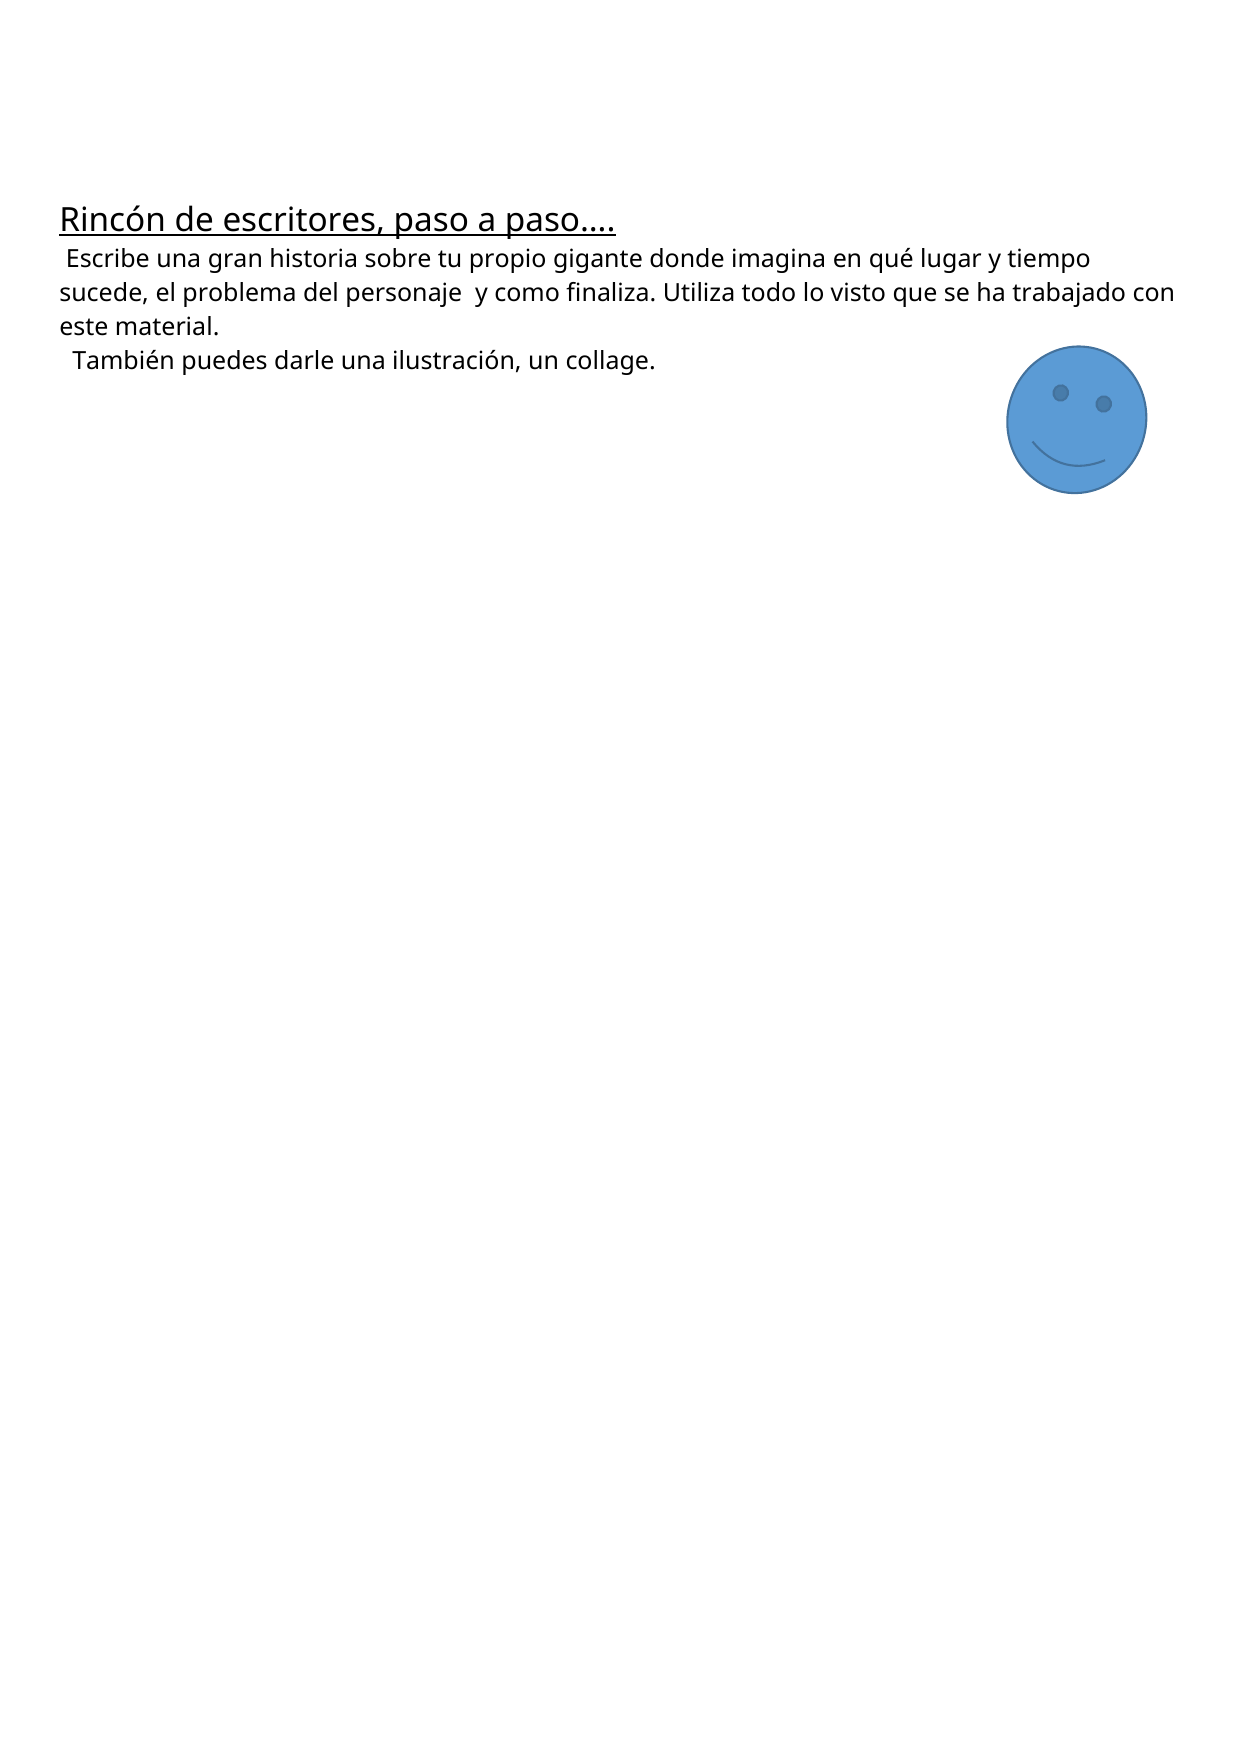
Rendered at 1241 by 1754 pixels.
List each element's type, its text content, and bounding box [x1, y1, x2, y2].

text También puedes darle una ilustración, un collage. [59, 343, 1181, 377]
text Escribe una gran historia sobre tu propio gigante donde imagina en qué lugar y tiempo sucede, el problema del personaje y como finaliza. Utiliza todo lo visto que se ha trabajado con este material. [59, 241, 1181, 343]
text Rincón de escritores, paso a paso…. [59, 195, 1181, 241]
